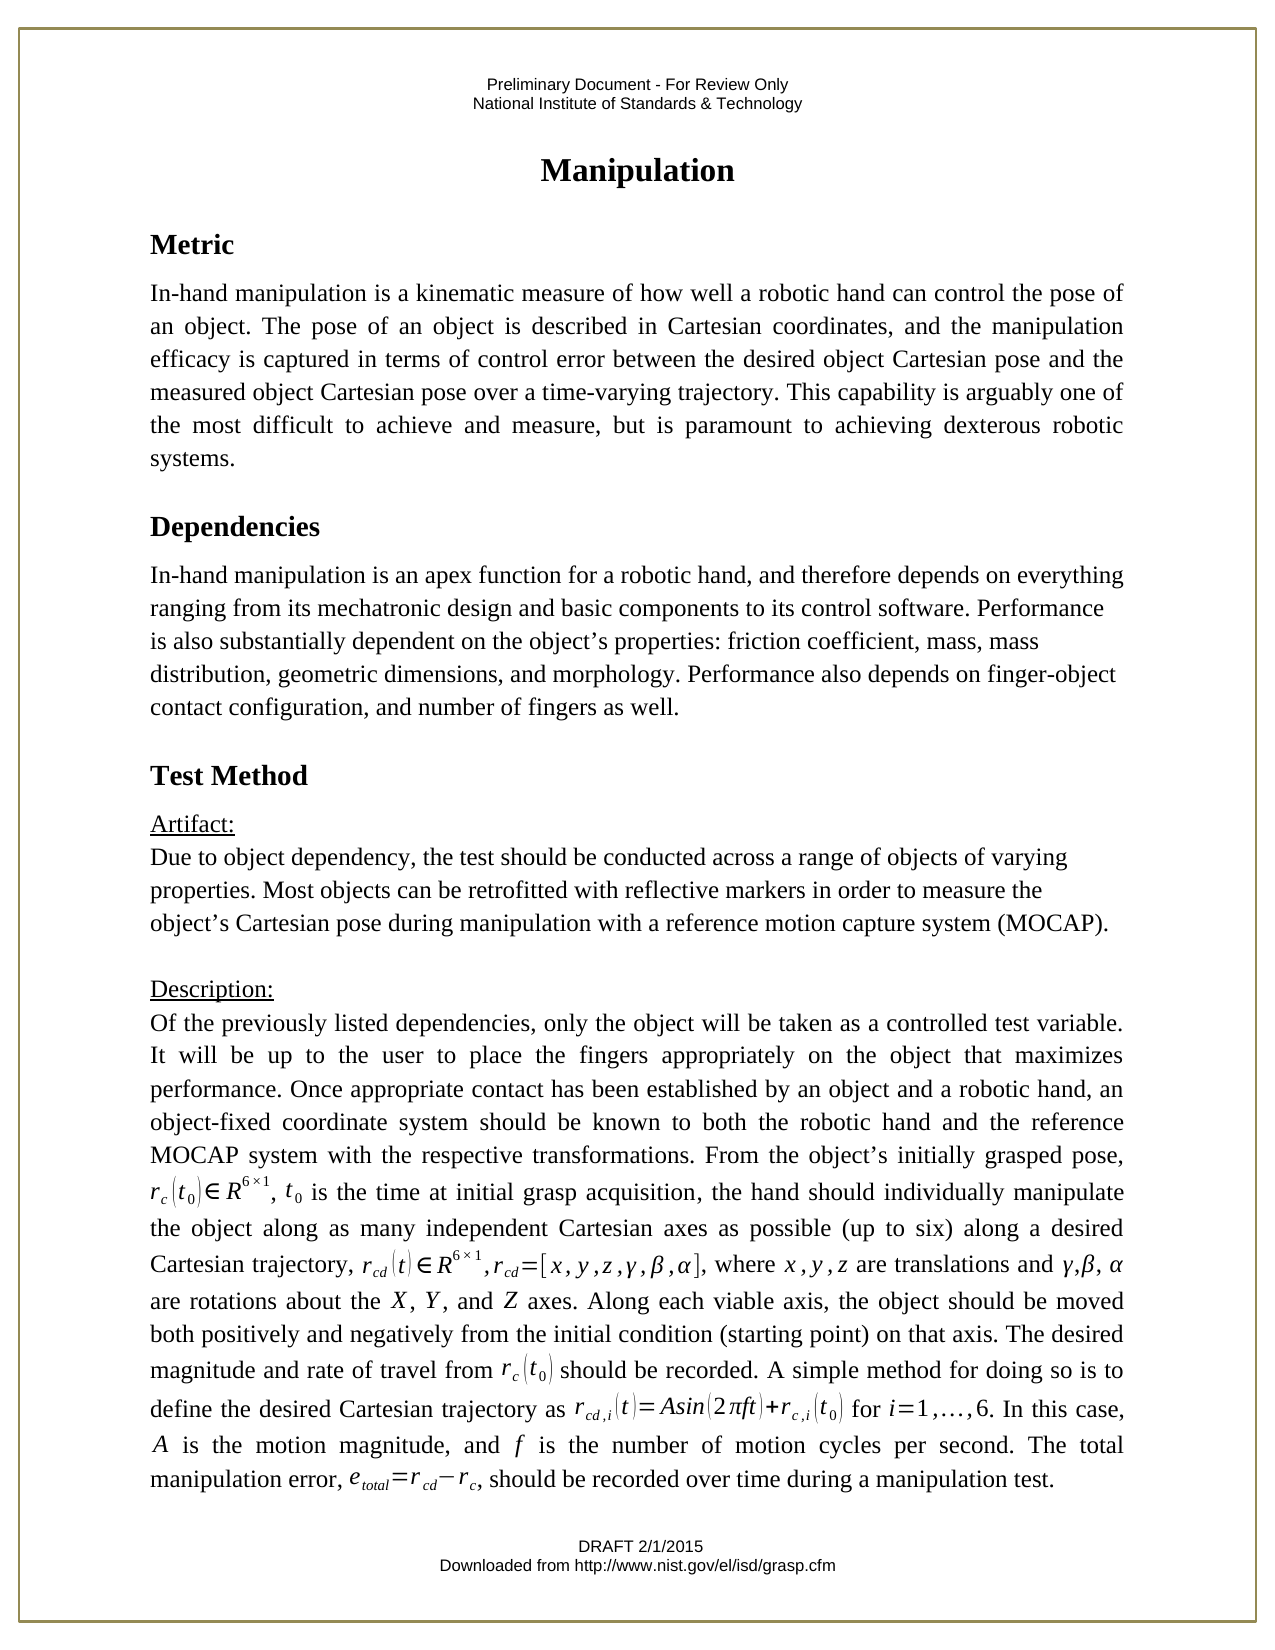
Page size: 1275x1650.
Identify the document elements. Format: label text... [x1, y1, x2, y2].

text Manipulation [150, 150, 1125, 188]
text Of the previously listed dependencies, only the object will be taken as a controlled test variable. It will be up to the user to place the fingers appropriately on the object that maximizes performance. Once appropriate contact has been established by an object and a robotic hand, an object-fixed coordinate system should be known to both the robotic hand and the reference MOCAP system with the respective transformations. From the object’s initially grasped pose, , is the time at initial grasp acquisition, the hand should individually manipulate the object along as many independent Cartesian axes as possible (up to six) along a desired Cartesian trajectory, , where are translations and ,, are rotations about the , , and axes. Along each viable axis, the object should be moved both positively and negatively from the initial condition (starting point) on that axis. The desired magnitude and rate of travel from should be recorded. A simple method for doing so is to define the desired Cartesian trajectory as for . In this case, is the motion magnitude, and is the number of motion cycles per second. The total manipulation error, , should be recorded over time during a manipulation test. [150, 1008, 1125, 1494]
text Artifact: [150, 809, 1125, 838]
text Dependencies [150, 509, 1125, 543]
text Due to object dependency, the test should be conducted across a range of objects of varying properties. Most objects can be retrofitted with reflective markers in order to measure the object’s Cartesian pose during manipulation with a reference motion capture system (MOCAP). [150, 842, 1125, 937]
text In-hand manipulation is an apex function for a robotic hand, and therefore depends on everything ranging from its mechatronic design and basic components to its control software. Performance is also substantially dependent on the object’s properties: friction coefficient, mass, mass distribution, geometric dimensions, and morphology. Performance also depends on finger-object contact configuration, and number of fingers as well. [150, 560, 1125, 721]
text Test Method [150, 758, 1125, 792]
text Metric [150, 227, 1125, 261]
text In-hand manipulation is a kinematic measure of how well a robotic hand can control the pose of an object. The pose of an object is described in Cartesian coordinates, and the manipulation efficacy is captured in terms of control error between the desired object Cartesian pose and the measured object Cartesian pose over a time-varying trajectory. This capability is arguably one of the most difficult to achieve and measure, but is paramount to achieving dexterous robotic systems. [150, 278, 1125, 472]
text Description: [150, 974, 1125, 1003]
